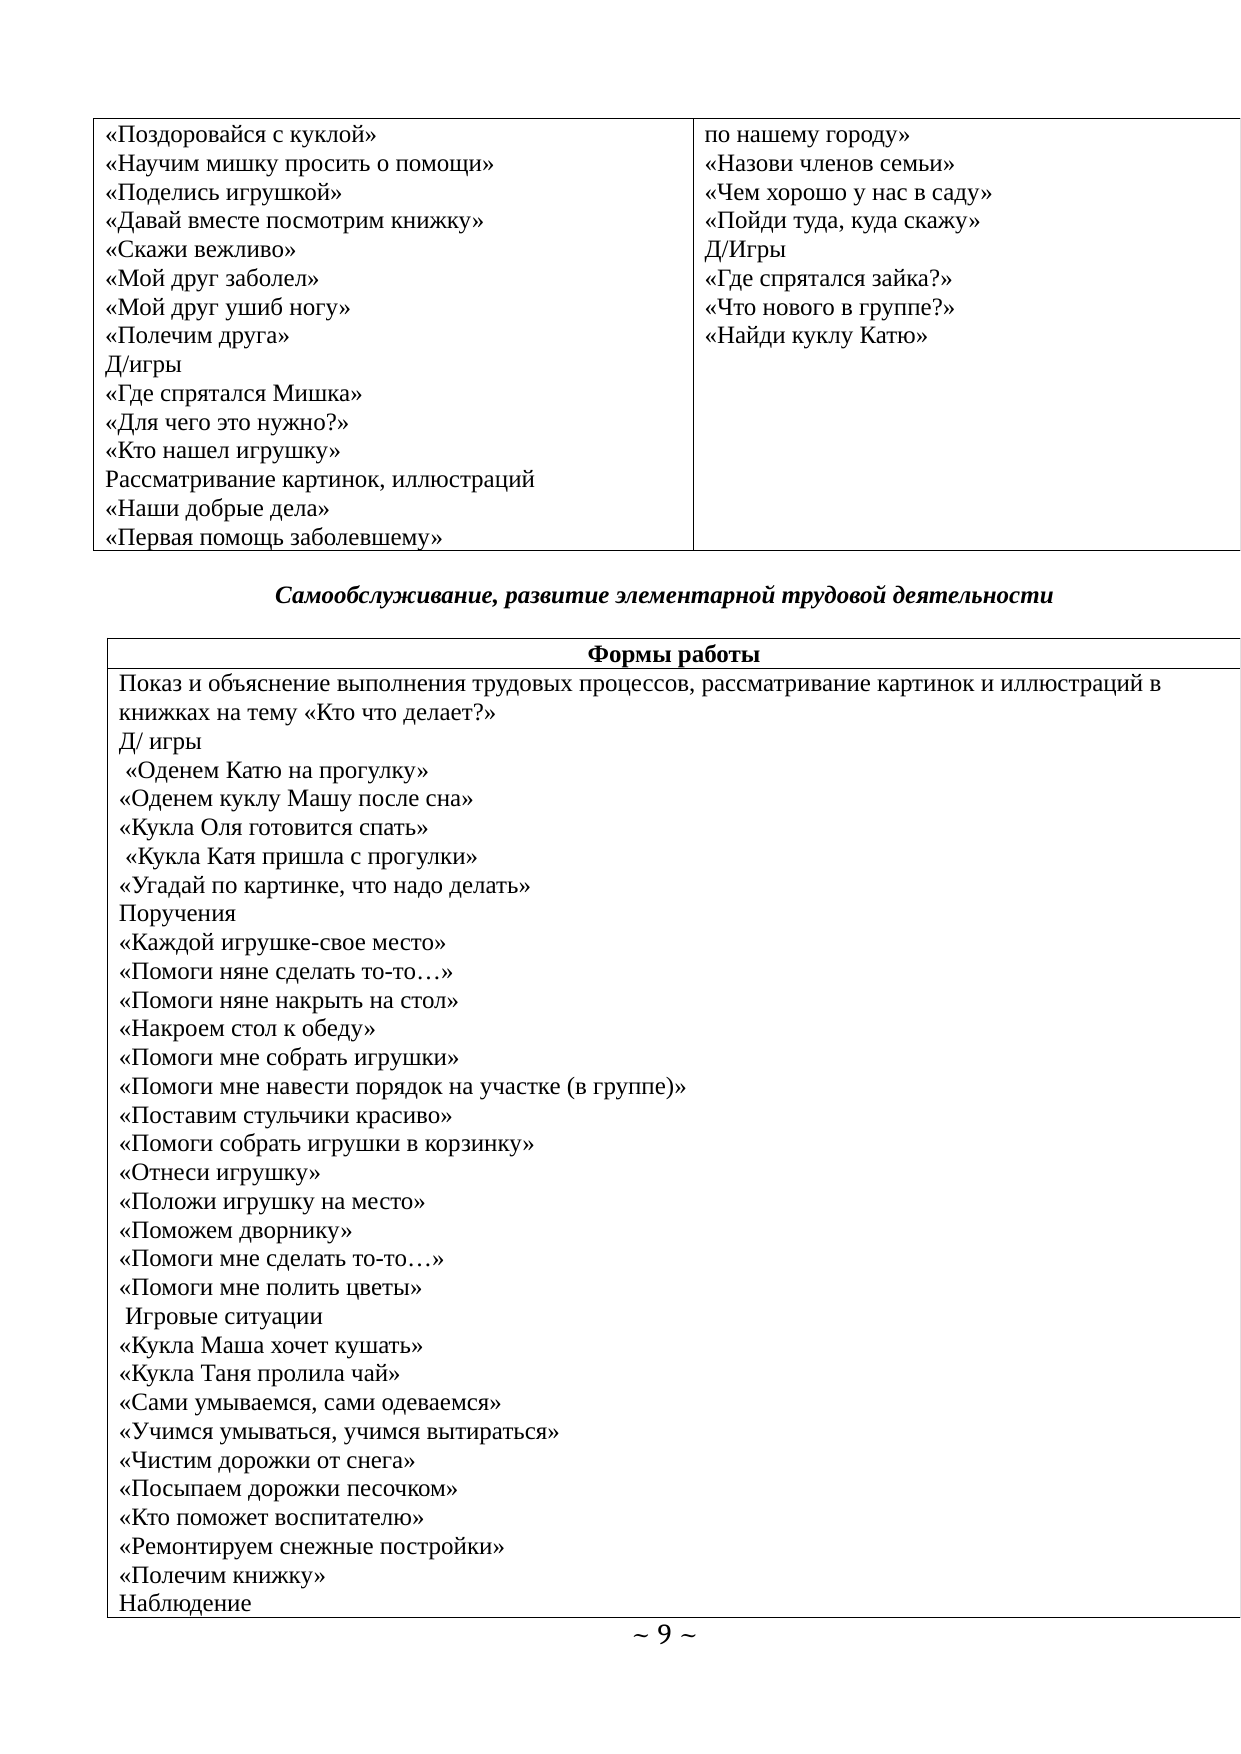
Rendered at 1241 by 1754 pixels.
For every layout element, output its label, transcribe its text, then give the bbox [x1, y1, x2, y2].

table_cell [108, 669, 1240, 1617]
text Самообслуживание, развитие элементарной трудовой деятельности [177, 580, 1152, 609]
table_header Формы работы [108, 639, 1240, 667]
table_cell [694, 119, 1240, 550]
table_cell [94, 119, 693, 550]
